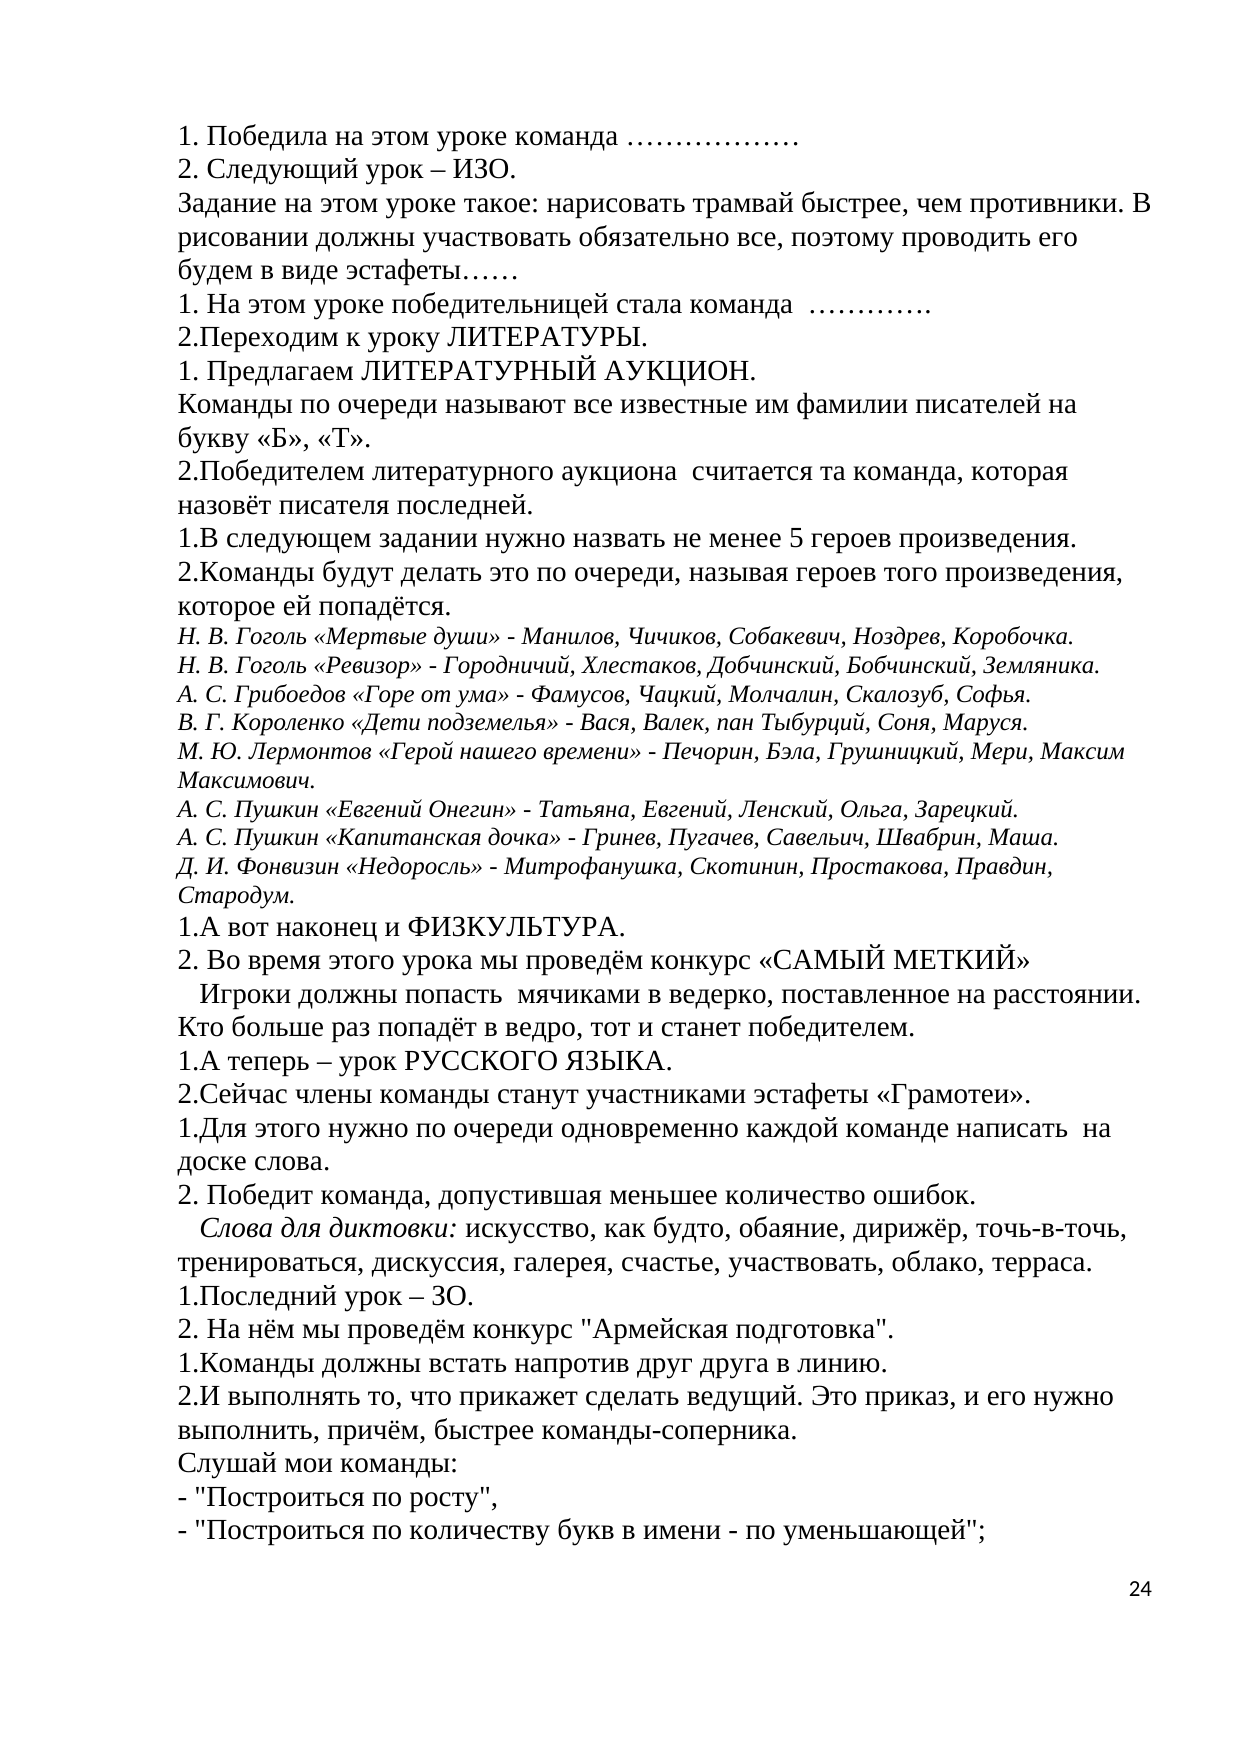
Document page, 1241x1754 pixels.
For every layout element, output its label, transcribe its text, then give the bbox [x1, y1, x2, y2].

text 2.Переходим к уроку ЛИТЕРАТУРЫ. [177, 319, 1152, 353]
text 2. Победит команда, допустившая меньшее количество ошибок. [177, 1177, 1152, 1211]
text Н. В. Гоголь «Ревизор» - Городничий, Хлестаков, Добчинский, Бобчинский, Земляника. [177, 650, 1152, 679]
text 2. Следующий урок – ИЗО. [177, 152, 1152, 185]
text Н. В. Гоголь «Мертвые души» - Манилов, Чичиков, Собакевич, Ноздрев, Коробочка. [177, 621, 1152, 650]
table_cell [177, 1345, 1152, 1546]
text Команды по очереди называют все известные им фамилии писателей на букву «Б», «Т». [177, 386, 1152, 453]
text Игроки должны попасть мячиками в ведерко, поставленное на расстоянии. Кто больше раз попадёт в ведро, тот и станет победителем. [177, 976, 1152, 1043]
text 1. Предлагаем ЛИТЕРАТУРНЫЙ АУКЦИОН. [177, 353, 1152, 386]
text 1. Победила на этом уроке команда ……………… [177, 118, 1152, 152]
text Д. И. Фонвизин «Недоросль» - Митрофанушка, Скотинин, Простакова, Правдин, Стародум. [177, 851, 1152, 909]
text 2.Победителем литературного аукциона считается та команда, которая назовёт писателя последней. [177, 453, 1152, 521]
text 1.А вот наконец и ФИЗКУЛЬТУРА. [177, 909, 1152, 942]
text 1.А теперь – урок РУССКОГО ЯЗЫКА. [177, 1043, 1152, 1076]
text A. С. Грибоедов «Горе от ума» - Фамусов, Чацкий, Молчалин, Скалозуб, Софья. [177, 679, 1152, 707]
text B. Г. Короленко «Дети подземелья» - Вася, Валек, пан Тыбурций, Соня, Маруся. [177, 707, 1152, 736]
text Задание на этом уроке такое: нарисовать трамвай быстрее, чем противники. В рисовании должны участвовать обязательно все, поэтому проводить его будем в виде эстафеты…… 1. На этом уроке победительницей стала команда …………. [177, 185, 1152, 319]
text А. С. Пушкин «Капитанская дочка» - Гринев, Пугачев, Савельич, Швабрин, Маша. [177, 822, 1152, 851]
text 2.Команды будут делать это по очереди, называя героев того произведения, которое ей попадётся. [177, 554, 1152, 621]
text Слова для диктовки: искусство, как будто, обаяние, дирижёр, точь-в-точь, тренироваться, дискуссия, галерея, счастье, участвовать, облако, терраса. [177, 1211, 1152, 1278]
text 2.Сейчас члены команды станут участниками эстафеты «Грамотеи». [177, 1076, 1152, 1110]
text 1.Для этого нужно по очереди одновременно каждой команде написать на доске слова. [177, 1110, 1152, 1177]
text А. С. Пушкин «Евгений Онегин» - Татьяна, Евгений, Ленский, Ольга, Зарецкий. [177, 794, 1152, 822]
text 1.В следующем задании нужно назвать не менее 5 героев произведения. [177, 521, 1152, 554]
text 2. Во время этого урока мы проведём конкурс «САМЫЙ МЕТКИЙ» [177, 942, 1152, 976]
table_header 1.Последний урок – ЗО. 2. На нём мы проведём конкурс "Армейская подготовка". [177, 1278, 1151, 1345]
text М. Ю. Лермонтов «Герой нашего времени» - Печорин, Бэла, Грушницкий, Мери, Максим Максимович. [177, 736, 1152, 794]
